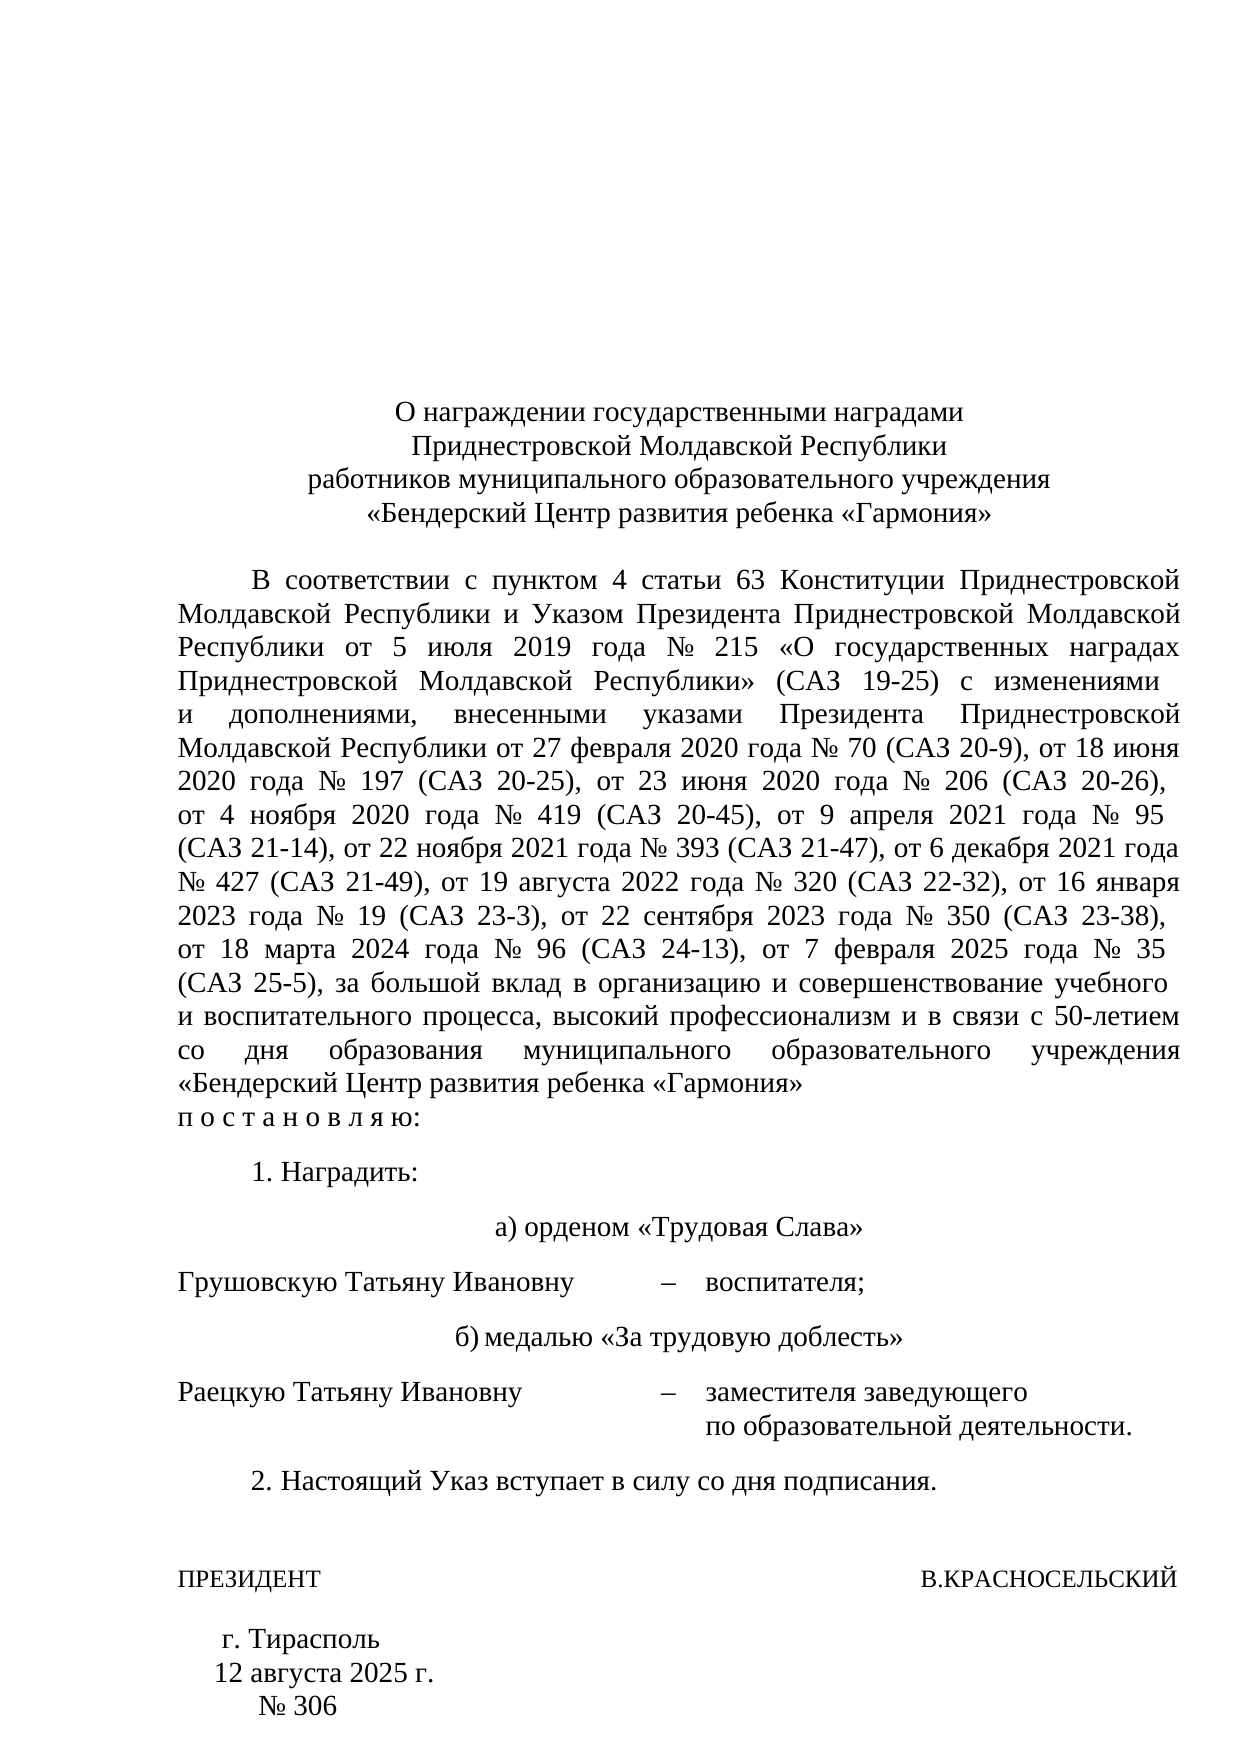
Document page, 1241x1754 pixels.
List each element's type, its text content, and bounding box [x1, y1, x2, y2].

table_header – [650, 1374, 694, 1441]
table_header Грушовскую Татьяну Ивановну [166, 1264, 650, 1298]
list Наградить: [177, 1154, 1181, 1187]
table_header заместителя заведующего по образовательной деятельности. [694, 1374, 1211, 1441]
text ПРЕЗИДЕНТ В.КРАСНОСЕЛЬСКИЙ [177, 1564, 1181, 1592]
text п о с т а н о в л я ю: [177, 1099, 1181, 1132]
text г. Тирасполь [177, 1621, 1181, 1655]
list Настоящий Указ вступает в силу со дня подписания. [177, 1463, 1181, 1497]
table_header – [650, 1264, 694, 1298]
table_header Раецкую Татьяну Ивановну [166, 1374, 649, 1441]
text № 306 [177, 1688, 1181, 1722]
text Приднестровской Молдавской Республики [177, 428, 1181, 462]
text работников муниципального образовательного учреждения [177, 462, 1181, 495]
text 12 августа 2025 г. [177, 1655, 1181, 1688]
table_header воспитателя; [694, 1264, 1192, 1298]
text В соответствии с пунктом 4 статьи 63 Конституции Приднестровской Молдавской Республики и Указом Президента Приднестровской Молдавской Республики от 5 июля 2019 года № 215 «О государственных наградах Приднестровской Молдавской Республики» (САЗ 19-25) с изменениями и дополнениями, внесенными указами Президента Приднестровской Молдавской Республики от 27 февраля 2020 года № 70 (САЗ 20-9), от 18 июня 2020 года № 197 (САЗ 20-25), от 23 июня 2020 года № 206 (САЗ 20-26), от 4 ноября 2020 года № 419 (САЗ 20-45), от 9 апреля 2021 года № 95 (САЗ 21-14), от 22 ноября 2021 года № 393 (САЗ 21-47), от 6 декабря 2021 года № 427 (САЗ 21-49), от 19 августа 2022 года № 320 (САЗ 22-32), от 16 января 2023 года № 19 (САЗ 23-3), от 22 сентября 2023 года № 350 (САЗ 23-38), от 18 марта 2024 года № 96 (САЗ 24-13), от 7 февраля 2025 года № 35 (САЗ 25-5), за большой вклад в организацию и совершенствование учебного и воспитательного процесса, высокий профессионализм и в связи с 50-летием со дня образования муниципального образовательного учреждения «Бендерский Центр развития ребенка «Гармония» [177, 562, 1181, 1099]
text О награждении государственными наградами [177, 394, 1181, 428]
list орденом «Трудовая Слава» [177, 1209, 1181, 1243]
list медалью «За трудовую доблесть» [177, 1319, 1181, 1353]
text «Бендерский Центр развития ребенка «Гармония» [177, 495, 1181, 529]
